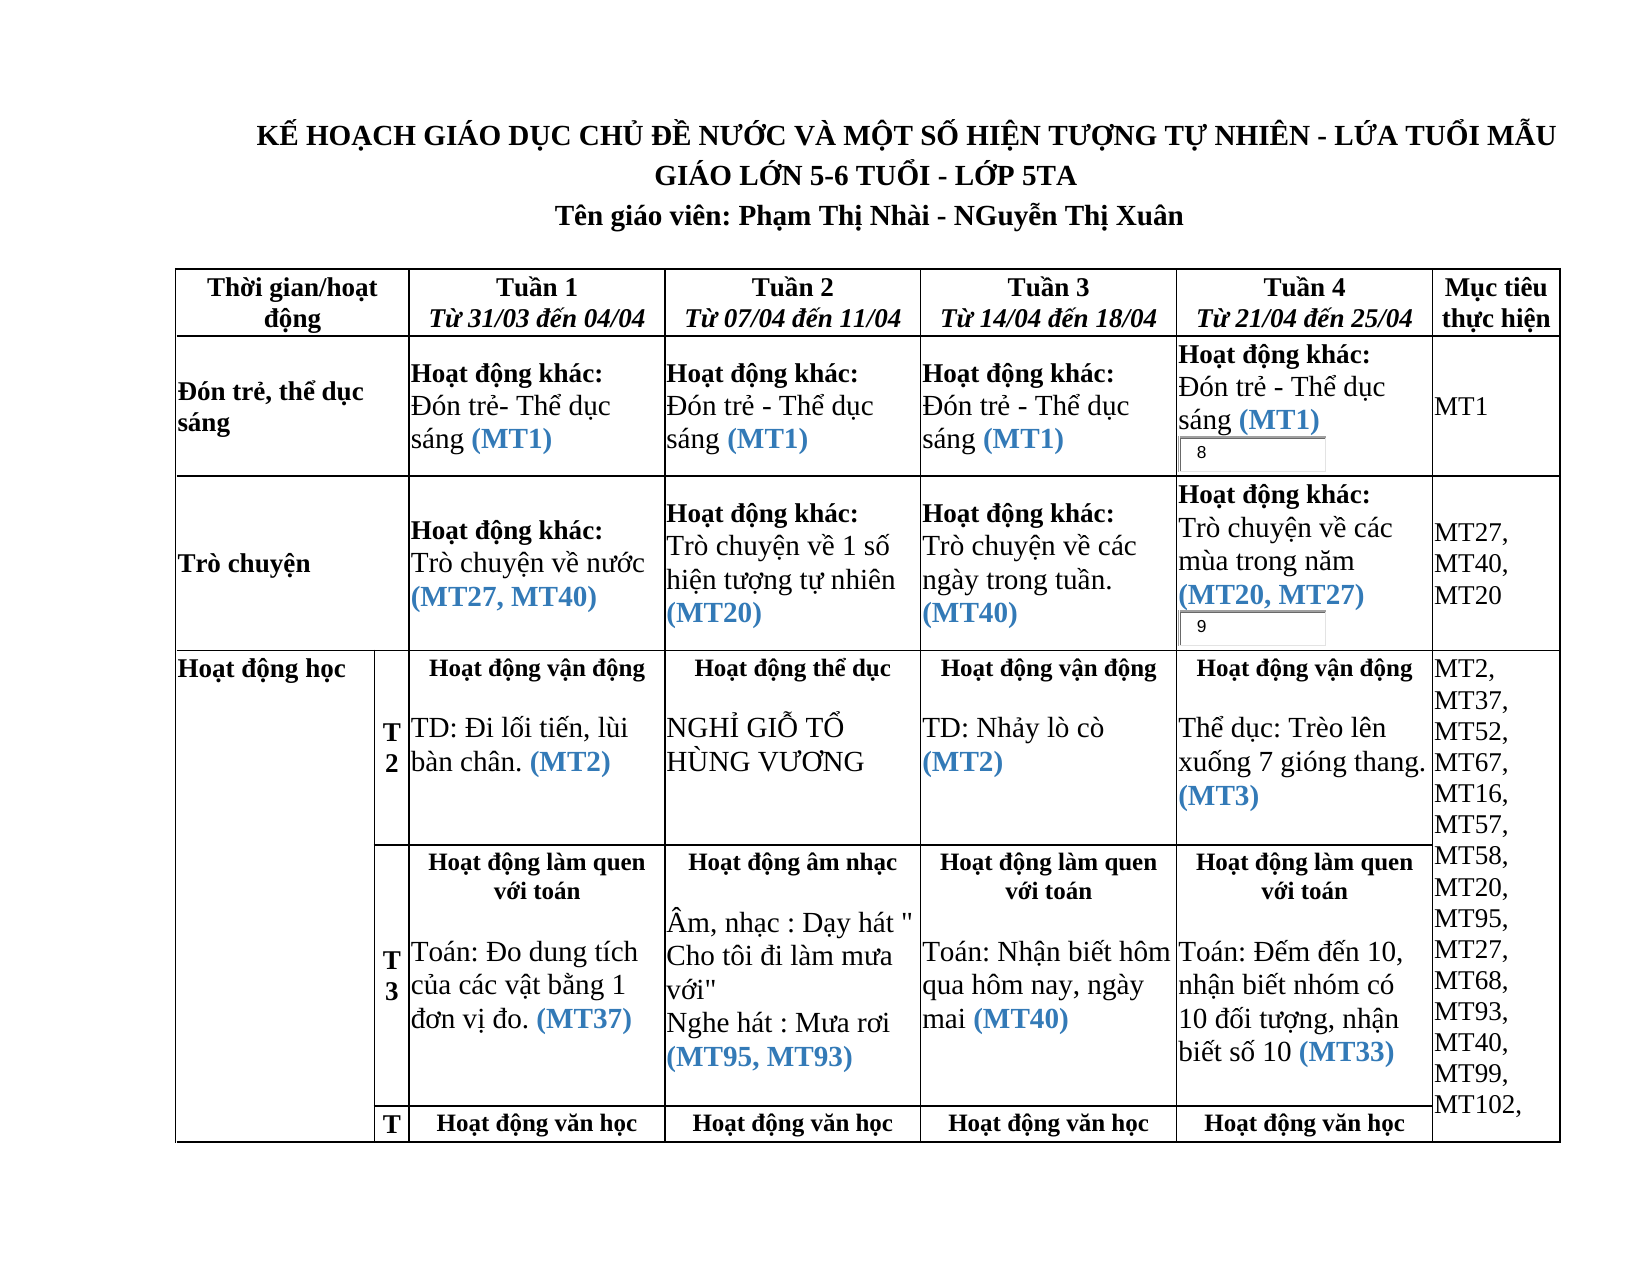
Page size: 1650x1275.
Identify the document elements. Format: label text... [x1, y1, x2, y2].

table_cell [921, 1107, 1176, 1141]
table_cell MT1 [1433, 337, 1559, 475]
table_cell Hoạt động làm quen với toán Toán: Nhận biết hôm qua hôm nay, ngày mai (MT40) [921, 846, 1176, 1105]
table_cell Hoạt động khác: Đón trẻ- Thể dục sáng (MT1) [410, 337, 664, 475]
table_cell Hoạt động làm quen với toán Toán: Đếm đến 10, nhận biết nhóm có 10 đối tượng, nhận biết số 10 (MT33) [1177, 846, 1432, 1105]
table_cell Hoạt động âm nhạc Âm, nhạc : Dạy hát " Cho tôi đi làm mưa với" Nghe hát : Mưa rơi (MT95, MT93) [666, 846, 920, 1105]
table_header Tuần 2 Từ 07/04 đến 11/04 [666, 270, 920, 335]
table_cell Đón trẻ, thể dục sáng [176, 336, 408, 475]
table_cell Hoạt động vận động TD: Đi lối tiến, lùi bàn chân. (MT2) [410, 651, 664, 844]
table_cell T2 [375, 651, 408, 844]
table_cell Hoạt động khác: Đón trẻ - Thể dục sáng (MT1) [1177, 337, 1432, 475]
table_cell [1177, 1107, 1432, 1141]
table_cell Hoạt động làm quen với toán Toán: Đo dung tích của các vật bằng 1 đơn vị đo. (MT37) [410, 846, 664, 1105]
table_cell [666, 1107, 920, 1141]
table_cell Hoạt động khác: Trò chuyện về các ngày trong tuần. (MT40) [921, 477, 1176, 649]
text KẾ HOẠCH GIÁO DỤC CHỦ ĐỀ NƯỚC VÀ MỘT SỐ HIỆN TƯỢNG TỰ NHIÊN - LỨA TUỔI MẪU GIÁO LỚN 5-6 TUỔI - LỚP 5TA Tên giáo viên: Phạm Thị Nhài - NGuyễn Thị Xuân [177, 118, 1561, 232]
table_cell Hoạt động khác: Trò chuyện về các mùa trong năm (MT20, MT27) [1177, 477, 1432, 649]
table_header Thời gian/hoạt động [176, 270, 408, 335]
table_cell MT2, MT37, MT52, MT67, MT16, MT57, MT58, MT20, MT95, MT27, MT68, MT93, MT40, MT99, MT102, MT103, MT33, MT3, MT7 [1433, 651, 1559, 1141]
table_cell Hoạt động học [176, 651, 374, 1141]
table_cell Hoạt động vận động TD: Nhảy lò cò (MT2) [921, 651, 1176, 844]
table_cell T3 [375, 846, 408, 1105]
table_cell Hoạt động vận động Thể dục: Trèo lên xuống 7 gióng thang. (MT3) [1177, 651, 1432, 844]
table_header Tuần 1 Từ 31/03 đến 04/04 [410, 270, 664, 335]
table_cell T4 [375, 1107, 408, 1141]
table_cell Hoạt động khác: Trò chuyện về 1 số hiện tượng tự nhiên (MT20) [666, 477, 920, 649]
table_header Tuần 4 Từ 21/04 đến 25/04 [1177, 270, 1432, 335]
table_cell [410, 1107, 664, 1141]
table_header Mục tiêu thực hiện [1433, 270, 1559, 335]
table_cell Hoạt động khác: Trò chuyện về nước (MT27, MT40) [410, 477, 664, 649]
table_header Tuần 3 Từ 14/04 đến 18/04 [921, 270, 1176, 335]
table_cell MT27, MT40, MT20 [1433, 477, 1559, 649]
table_cell Hoạt động thể dục NGHỈ GIỖ TỔ HÙNG VƯƠNG [666, 651, 920, 844]
table_cell Hoạt động khác: Đón trẻ - Thể dục sáng (MT1) [666, 337, 920, 475]
table_cell Hoạt động khác: Đón trẻ - Thể dục sáng (MT1) [921, 337, 1176, 475]
table_cell Trò chuyện [176, 476, 408, 649]
